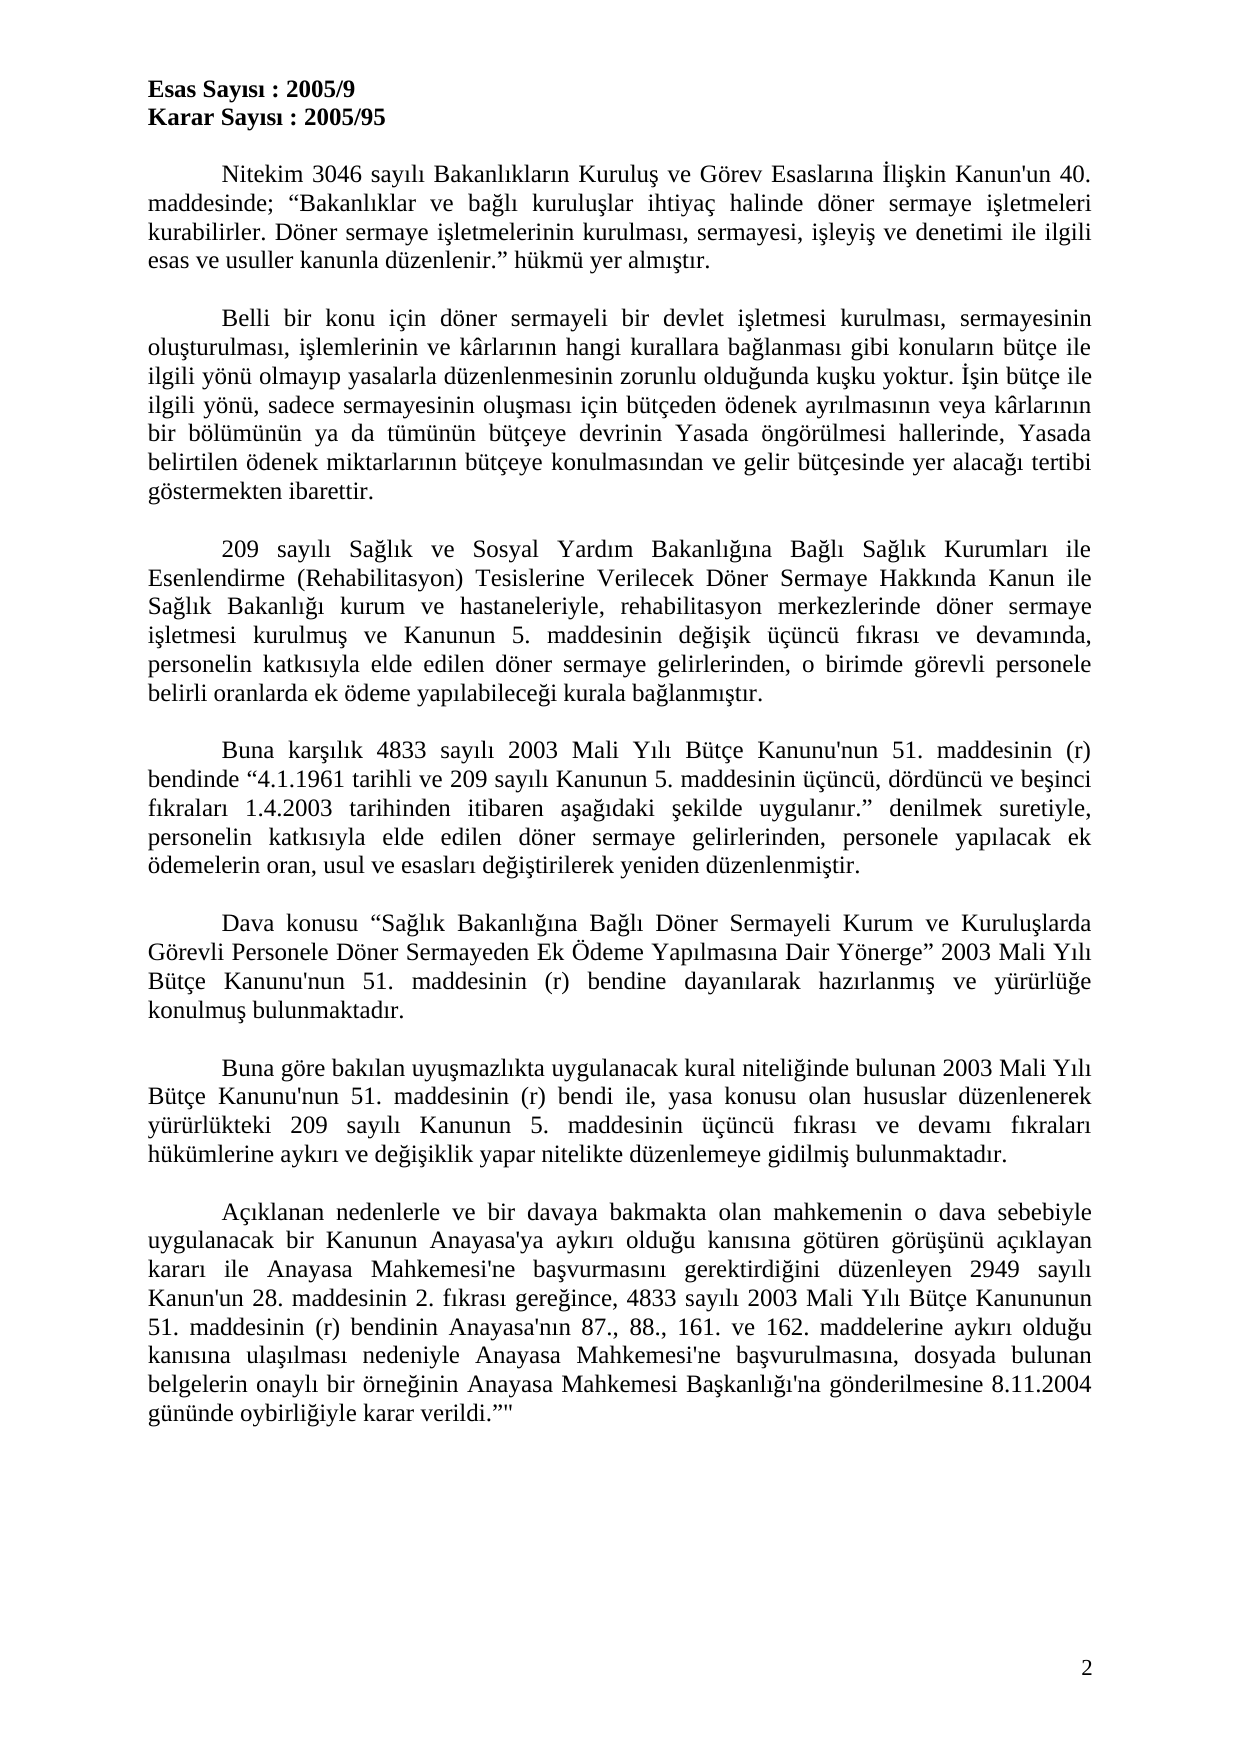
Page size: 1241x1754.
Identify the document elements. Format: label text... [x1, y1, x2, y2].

text Dava konusu “Sağlık Bakanlığına Bağlı Döner Sermayeli Kurum ve Kuruluşlarda Görevli Personele Döner Sermayeden Ek Ödeme Yapılmasına Dair Yönerge” 2003 Mali Yılı Bütçe Kanunu'nun 51. maddesinin (r) bendine dayanılarak hazırlanmış ve yürürlüğe konulmuş bulunmaktadır. [148, 908, 1093, 1023]
text Buna göre bakılan uyuşmazlıkta uygulanacak kural niteliğinde bulunan 2003 Mali Yılı Bütçe Kanunu'nun 51. maddesinin (r) bendi ile, yasa konusu olan hususlar düzenlenerek yürürlükteki 209 sayılı Kanunun 5. maddesinin üçüncü fıkrası ve devamı fıkraları hükümlerine aykırı ve değişiklik yapar nitelikte düzenlemeye gidilmiş bulunmaktadır. [148, 1053, 1093, 1168]
text 209 sayılı Sağlık ve Sosyal Yardım Bakanlığına Bağlı Sağlık Kurumları ile Esenlendirme (Rehabilitasyon) Tesislerine Verilecek Döner Sermaye Hakkında Kanun ile Sağlık Bakanlığı kurum ve hastaneleriyle, rehabilitasyon merkezlerinde döner sermaye işletmesi kurulmuş ve Kanunun 5. maddesinin değişik üçüncü fıkrası ve devamında, personelin katkısıyla elde edilen döner sermaye gelirlerinden, o birimde görevli personele belirli oranlarda ek ödeme yapılabileceği kurala bağlanmıştır. [148, 534, 1093, 706]
text Nitekim 3046 sayılı Bakanlıkların Kuruluş ve Görev Esaslarına İlişkin Kanun'un 40. maddesinde; “Bakanlıklar ve bağlı kuruluşlar ihtiyaç halinde döner sermaye işletmeleri kurabilirler. Döner sermaye işletmelerinin kurulması, sermayesi, işleyiş ve denetimi ile ilgili esas ve usuller kanunla düzenlenir.” hükmü yer almıştır. [148, 159, 1093, 274]
text Belli bir konu için döner sermayeli bir devlet işletmesi kurulması, sermayesinin oluşturulması, işlemlerinin ve kârlarının hangi kurallara bağlanması gibi konuların bütçe ile ilgili yönü olmayıp yasalarla düzenlenmesinin zorunlu olduğunda kuşku yoktur. İşin bütçe ile ilgili yönü, sadece sermayesinin oluşması için bütçeden ödenek ayrılmasının veya kârlarının bir bölümünün ya da tümünün bütçeye devrinin Yasada öngörülmesi hallerinde, Yasada belirtilen ödenek miktarlarının bütçeye konulmasından ve gelir bütçesinde yer alacağı tertibi göstermekten ibarettir. [148, 303, 1093, 505]
text Buna karşılık 4833 sayılı 2003 Mali Yılı Bütçe Kanunu'nun 51. maddesinin (r) bendinde “4.1.1961 tarihli ve 209 sayılı Kanunun 5. maddesinin üçüncü, dördüncü ve beşinci fıkraları 1.4.2003 tarihinden itibaren aşağıdaki şekilde uygulanır.” denilmek suretiyle, personelin katkısıyla elde edilen döner sermaye gelirlerinden, personele yapılacak ek ödemelerin oran, usul ve esasları değiştirilerek yeniden düzenlenmiştir. [148, 736, 1093, 879]
text Açıklanan nedenlerle ve bir davaya bakmakta olan mahkemenin o dava sebebiyle uygulanacak bir Kanunun Anayasa'ya aykırı olduğu kanısına götüren görüşünü açıklayan kararı ile Anayasa Mahkemesi'ne başvurmasını gerektirdiğini düzenleyen 2949 sayılı Kanun'un 28. maddesinin 2. fıkrası gereğince, 4833 sayılı 2003 Mali Yılı Bütçe Kanununun 51. maddesinin (r) bendinin Anayasa'nın 87., 88., 161. ve 162. maddelerine aykırı olduğu kanısına ulaşılması nedeniyle Anayasa Mahkemesi'ne başvurulmasına, dosyada bulunan belgelerin onaylı bir örneğinin Anayasa Mahkemesi Başkanlığı'na gönderilmesine 8.11.2004 gününde oybirliğiyle karar verildi.”" [148, 1197, 1093, 1427]
